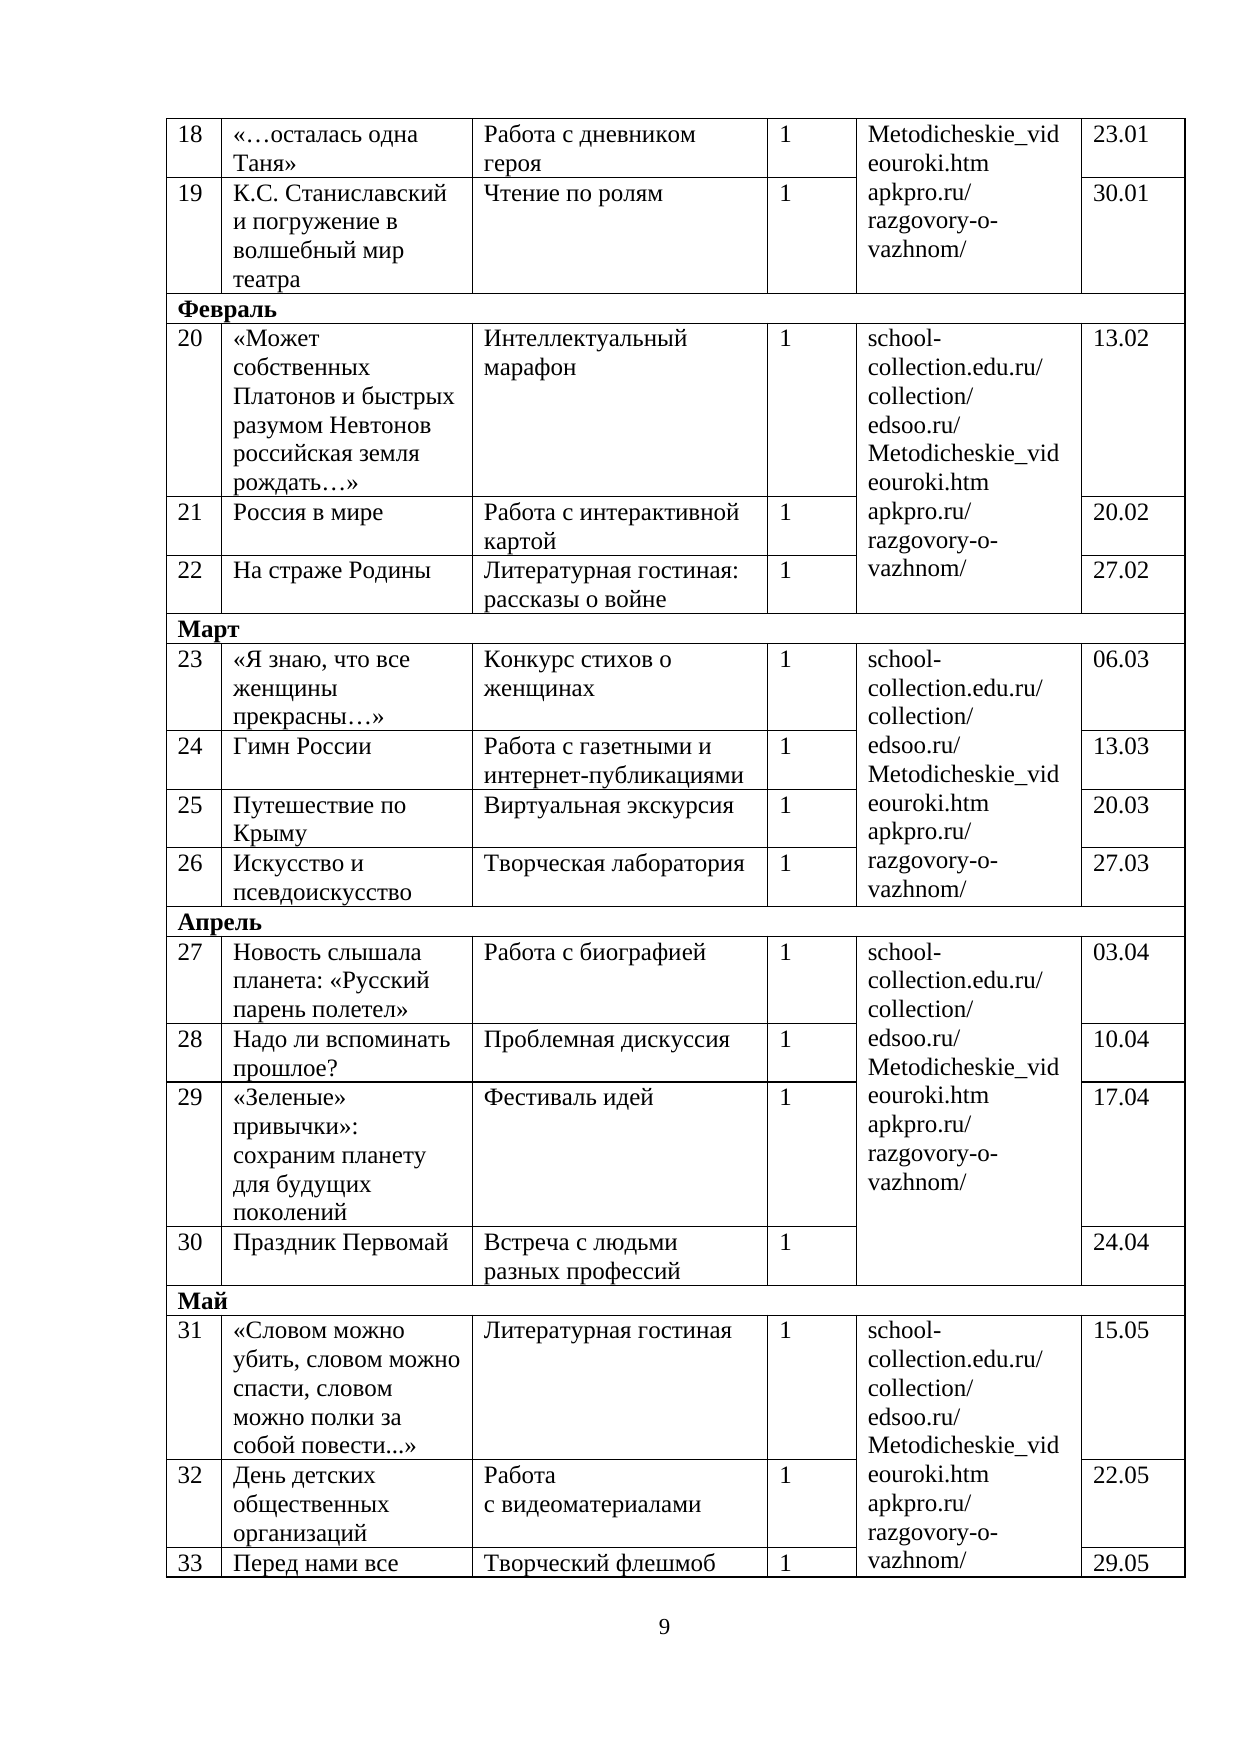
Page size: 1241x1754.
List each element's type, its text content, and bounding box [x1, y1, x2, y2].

table_cell Гимн России [222, 731, 472, 789]
table_cell Февраль [167, 294, 1184, 322]
table_cell 10.04 [1082, 1024, 1184, 1081]
table_cell 29 [167, 1083, 221, 1226]
table_cell «Зеленые» привычки»: сохраним планету для будущих поколений [222, 1083, 472, 1226]
table_cell К.С. Станиславский и погружение в волшебный мир театра [222, 178, 472, 293]
table_cell 13.02 [1082, 324, 1184, 496]
table_cell 28 [167, 1024, 221, 1081]
table_cell 1 [768, 1024, 856, 1081]
table_cell 27 [167, 937, 221, 1023]
table_cell Встреча с людьми разных профессий [473, 1227, 767, 1285]
table_cell 20.02 [1082, 497, 1184, 554]
table_cell 21 [167, 497, 221, 554]
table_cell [222, 1548, 472, 1576]
table_cell Работа с интерактивной картой [473, 497, 767, 554]
table_cell Интеллектуальный марафон [473, 324, 767, 496]
table_cell 1 [768, 324, 856, 496]
table_cell Литературная гостиная: рассказы о войне [473, 556, 767, 613]
table_cell 27.02 [1082, 556, 1184, 613]
table_cell 1 [768, 1460, 856, 1547]
table_cell 1 [768, 556, 856, 613]
table_cell Праздник Первомай [222, 1227, 472, 1285]
table_cell 23 [167, 644, 221, 730]
table_cell 27.03 [1082, 848, 1184, 906]
table_cell 1 [768, 178, 856, 293]
table_cell Работа с дневником героя [473, 119, 767, 177]
table_cell «Словом можно убить, словом можно спасти, словом можно полки за собой повести...» [222, 1316, 472, 1459]
table_cell «Я знаю, что все женщины прекрасны…» [222, 644, 472, 730]
table_cell Виртуальная экскурсия [473, 790, 767, 847]
table_cell 17.04 [1082, 1083, 1184, 1226]
table_cell «Может собственных Платонов и быстрых разумом Невтонов российская земля рождать…» [222, 324, 472, 496]
table_cell 1 [768, 790, 856, 847]
table_cell Новость слышала планета: «Русский парень полетел» [222, 937, 472, 1023]
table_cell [857, 119, 1081, 293]
table_cell 1 [768, 1316, 856, 1459]
table_cell 33 [167, 1548, 221, 1576]
table_cell Творческий флешмоб [473, 1548, 767, 1576]
table_cell «…осталась одна Таня» [222, 119, 472, 177]
table_cell На страже Родины [222, 556, 472, 613]
table_cell 15.05 [1082, 1316, 1184, 1459]
table_cell Творческая лаборатория [473, 848, 767, 906]
table_cell Март [167, 614, 1184, 643]
table_cell Май [167, 1286, 1184, 1314]
table_cell 24 [167, 731, 221, 789]
table_cell День детских общественных организаций [222, 1460, 472, 1547]
table_cell 1 [768, 119, 856, 177]
table_cell 1 [768, 1083, 856, 1226]
table_cell school-collection.edu.ru/collection/ edsoo.ru/Metodicheskie_videouroki.htm apkpro.ru/razgovory-o-vazhnom/ [857, 324, 1081, 613]
table_cell Фестиваль идей [473, 1083, 767, 1226]
table_cell Проблемная дискуссия [473, 1024, 767, 1081]
table_cell Работа с газетными и интернет-публикациями [473, 731, 767, 789]
table_cell Путешествие по Крыму [222, 790, 472, 847]
table_cell 1 [768, 937, 856, 1023]
table_cell 1 [768, 644, 856, 730]
table_cell 1 [768, 848, 856, 906]
table_cell school-collection.edu.ru/collection/ edsoo.ru/Metodicheskie_videouroki.htm apkpro.ru/razgovory-o-vazhnom/ [857, 1316, 1081, 1576]
table_cell 18 [167, 119, 221, 177]
table_cell school-collection.edu.ru/collection/ edsoo.ru/Metodicheskie_videouroki.htm apkpro.ru/razgovory-o-vazhnom/ [857, 937, 1081, 1285]
table_cell Россия в мире [222, 497, 472, 554]
table_cell 19 [167, 178, 221, 293]
table_cell 20 [167, 324, 221, 496]
table_cell 30 [167, 1227, 221, 1285]
table_cell 29.05 [1082, 1548, 1184, 1576]
table_cell 03.04 [1082, 937, 1184, 1023]
table_cell 32 [167, 1460, 221, 1547]
table_cell 23.01 [1082, 119, 1184, 177]
table_cell 26 [167, 848, 221, 906]
table_cell 31 [167, 1316, 221, 1459]
table_cell Апрель [167, 907, 1184, 936]
table_cell Искусство и псевдоискусство [222, 848, 472, 906]
table_cell 30.01 [1082, 178, 1184, 293]
table_cell school-collection.edu.ru/collection/ edsoo.ru/Metodicheskie_videouroki.htm apkpro.ru/razgovory-o-vazhnom/ [857, 644, 1081, 906]
table_cell Конкурс стихов о женщинах [473, 644, 767, 730]
table_cell 1 [768, 731, 856, 789]
table_cell 1 [768, 1227, 856, 1285]
table_cell Работа с биографией [473, 937, 767, 1023]
table_cell 13.03 [1082, 731, 1184, 789]
table_cell 1 [768, 1548, 856, 1576]
table_cell 06.03 [1082, 644, 1184, 730]
table_cell 1 [768, 497, 856, 554]
table_cell Надо ли вспоминать прошлое? [222, 1024, 472, 1081]
table_cell 22.05 [1082, 1460, 1184, 1547]
table_cell Работа с видеоматериалами [473, 1460, 767, 1547]
table_cell Литературная гостиная [473, 1316, 767, 1459]
table_cell 24.04 [1082, 1227, 1184, 1285]
table_cell 25 [167, 790, 221, 847]
table_cell Чтение по ролям [473, 178, 767, 293]
table_cell 22 [167, 556, 221, 613]
table_cell 20.03 [1082, 790, 1184, 847]
